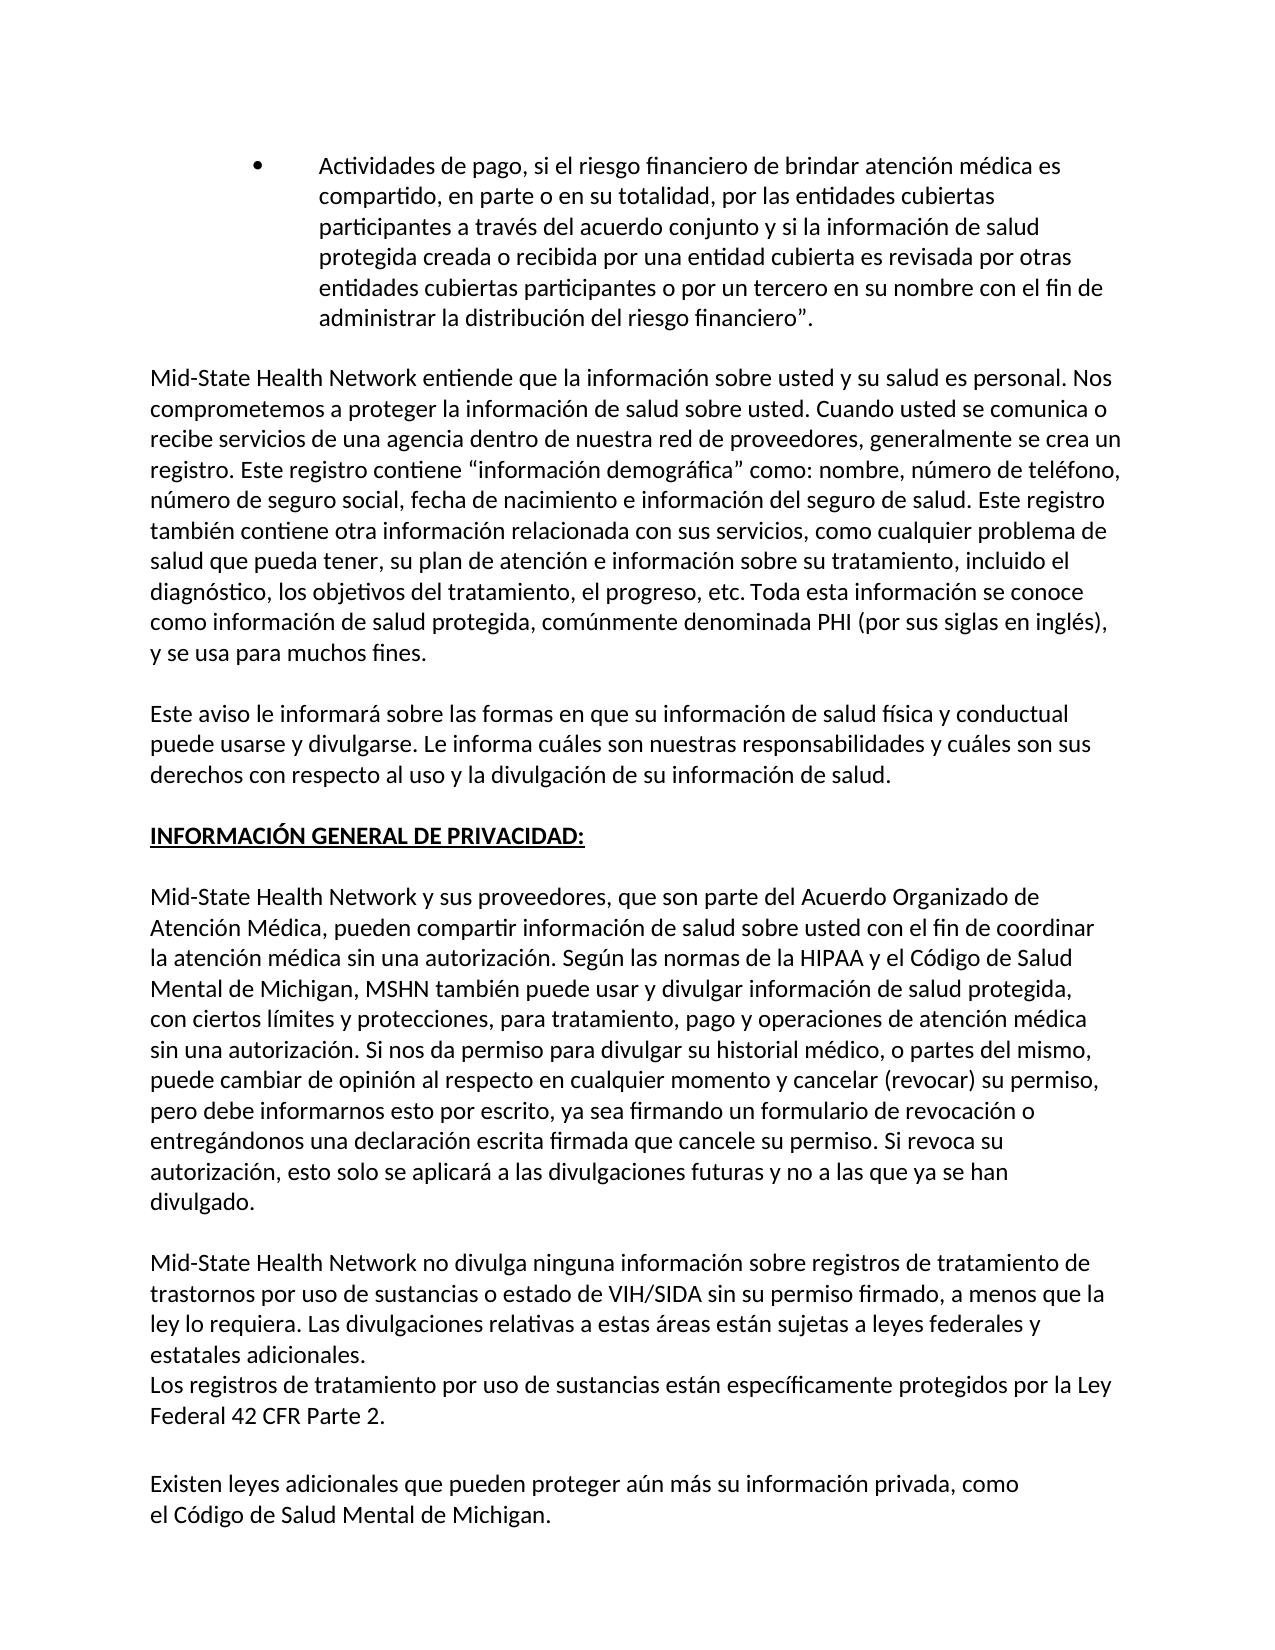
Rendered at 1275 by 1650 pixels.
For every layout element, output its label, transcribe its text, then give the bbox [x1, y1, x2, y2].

text Existen leyes adicionales que pueden proteger aún más su información privada, como el Código de Salud Mental de Michigan. [150, 1469, 1038, 1530]
text Este aviso le informará sobre las formas en que su información de salud física y conductual puede usarse y divulgarse. Le informa cuáles son nuestras responsabilidades y cuáles son sus derechos con respecto al uso y la divulgación de su información de salud. [150, 698, 1105, 789]
text Mid-State Health Network entiende que la información sobre usted y su salud es personal. Nos comprometemos a proteger la información de salud sobre usted. Cuando usted se comunica o recibe servicios de una agencia dentro de nuestra red de proveedores, generalmente se crea un registro. Este registro contiene “información demográfica” como: nombre, número de teléfono, número de seguro social, fecha de nacimiento e información del seguro de salud. Este registro también contiene otra información relacionada con sus servicios, como cualquier problema de salud que pueda tener, su plan de atención e información sobre su tratamiento, incluido el diagnóstico, los objetivos del tratamiento, el progreso, etc. Toda esta información se conoce como información de salud protegida, comúnmente denominada PHI (por sus siglas en inglés), y se usa para muchos fines. [150, 362, 1122, 667]
text Mid-State Health Network y sus proveedores, que son parte del Acuerdo Organizado de Atención Médica, pueden compartir información de salud sobre usted con el fin de coordinar la atención médica sin una autorización. Según las normas de la HIPAA y el Código de Salud Mental de Michigan, MSHN también puede usar y divulgar información de salud protegida, con ciertos límites y protecciones, para tratamiento, pago y operaciones de atención médica sin una autorización. Si nos da permiso para divulgar su historial médico, o partes del mismo, puede cambiar de opinión al respecto en cualquier momento y cancelar (revocar) su permiso, pero debe informarnos esto por escrito, ya sea firmando un formulario de revocación o entregándonos una declaración escrita firmada que cancele su permiso. Si revoca su autorización, esto solo se aplicará a las divulgaciones futuras y no a las que ya se han divulgado. [150, 881, 1105, 1217]
text Mid-State Health Network no divulga ninguna información sobre registros de tratamiento de trastornos por uso de sustancias o estado de VIH/SIDA sin su permiso firmado, a menos que la ley lo requiera. Las divulgaciones relativas a estas áreas están sujetas a leyes federales y estatales adicionales. [150, 1248, 1115, 1370]
text Los registros de tratamiento por uso de sustancias están específicamente protegidos por la Ley Federal 42 CFR Parte 2. [150, 1370, 1137, 1431]
list Actividades de pago, si el riesgo financiero de brindar atención médica es compartido, en parte o en su totalidad, por las entidades cubiertas participantes a través del acuerdo conjunto y si la información de salud protegida creada o recibida por una entidad cubierta es revisada por otras entidades cubiertas participantes o por un tercero en su nombre con el fin de administrar la distribución del riesgo financiero”. [253, 150, 1111, 333]
subtitle INFORMACIÓN GENERAL DE PRIVACIDAD: [150, 820, 1137, 851]
